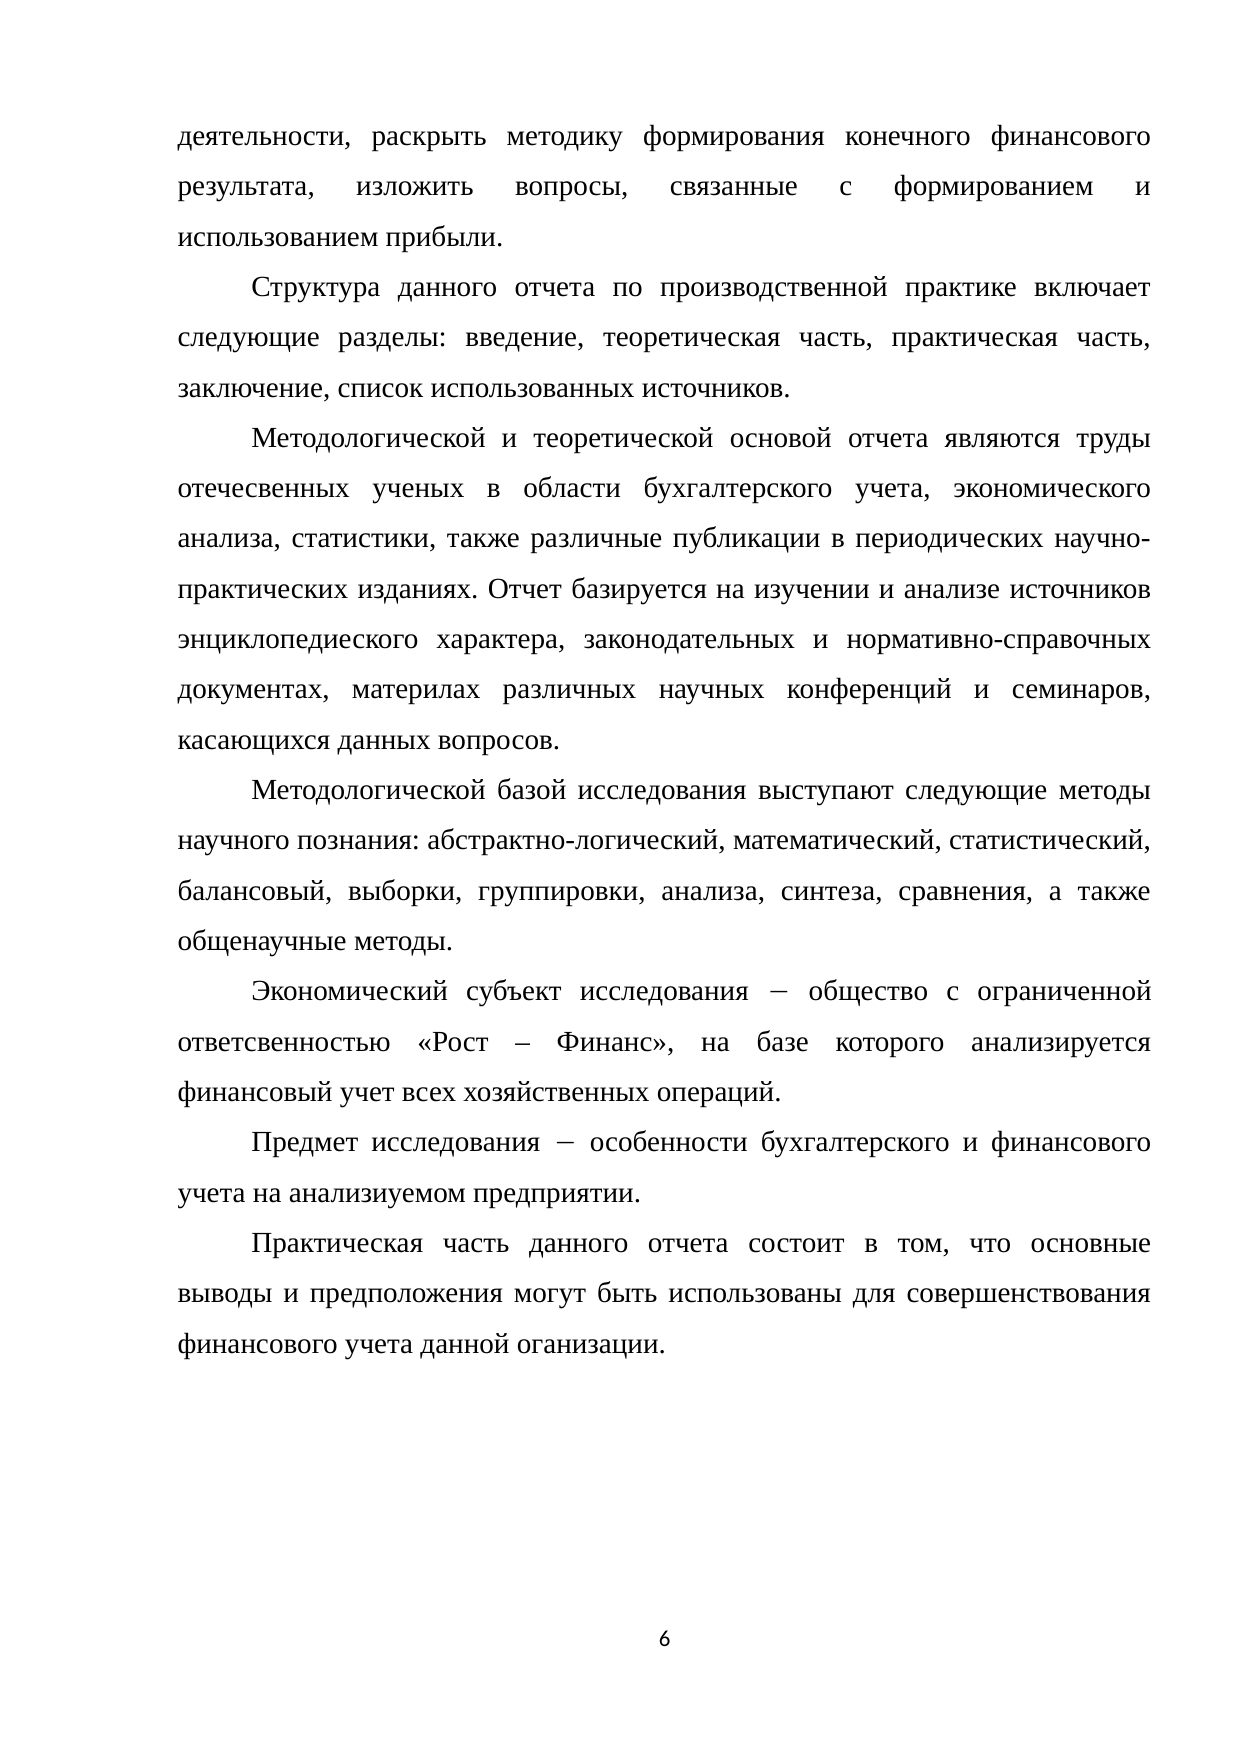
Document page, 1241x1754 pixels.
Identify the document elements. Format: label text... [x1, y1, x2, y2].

text Экономический субъект исследования общество с ограниченной ответсвенностью «Рост – Финанс», на базе которого анализируется финансовый учет всех хозяйственных операций. [177, 973, 1152, 1108]
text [177, 118, 1152, 252]
text Методологической и теоретической основой отчета являются труды отечесвенных ученых в области бухгалтерского учета, экономического анализа, статистики, также различные публикации в периодических научно-практических изданиях. Отчет базируется на изучении и анализе источников энциклопедиеского характера, законодательных и нормативно-справочных документах, материлах различных научных конференций и семинаров, касающихся данных вопросов. [177, 420, 1152, 755]
text Практическая часть данного отчета состоит в том, что основные выводы и предположения могут быть использованы для совершенствования финансового учета данной оганизации. [177, 1225, 1152, 1359]
text Предмет исследования особенности бухгалтерского и финансового учета на анализиуемом предприятии. [177, 1124, 1152, 1208]
text Методологической базой исследования выступают следующие методы научного познания: абстрактно-логический, математический, статистический, балансовый, выборки, группировки, анализа, синтеза, сравнения, а также общенаучные методы. [177, 772, 1152, 957]
text Структура данного отчета по производственной практике включает следующие разделы: введение, теоретическая часть, практическая часть, заключение, список использованных источников. [177, 269, 1152, 403]
